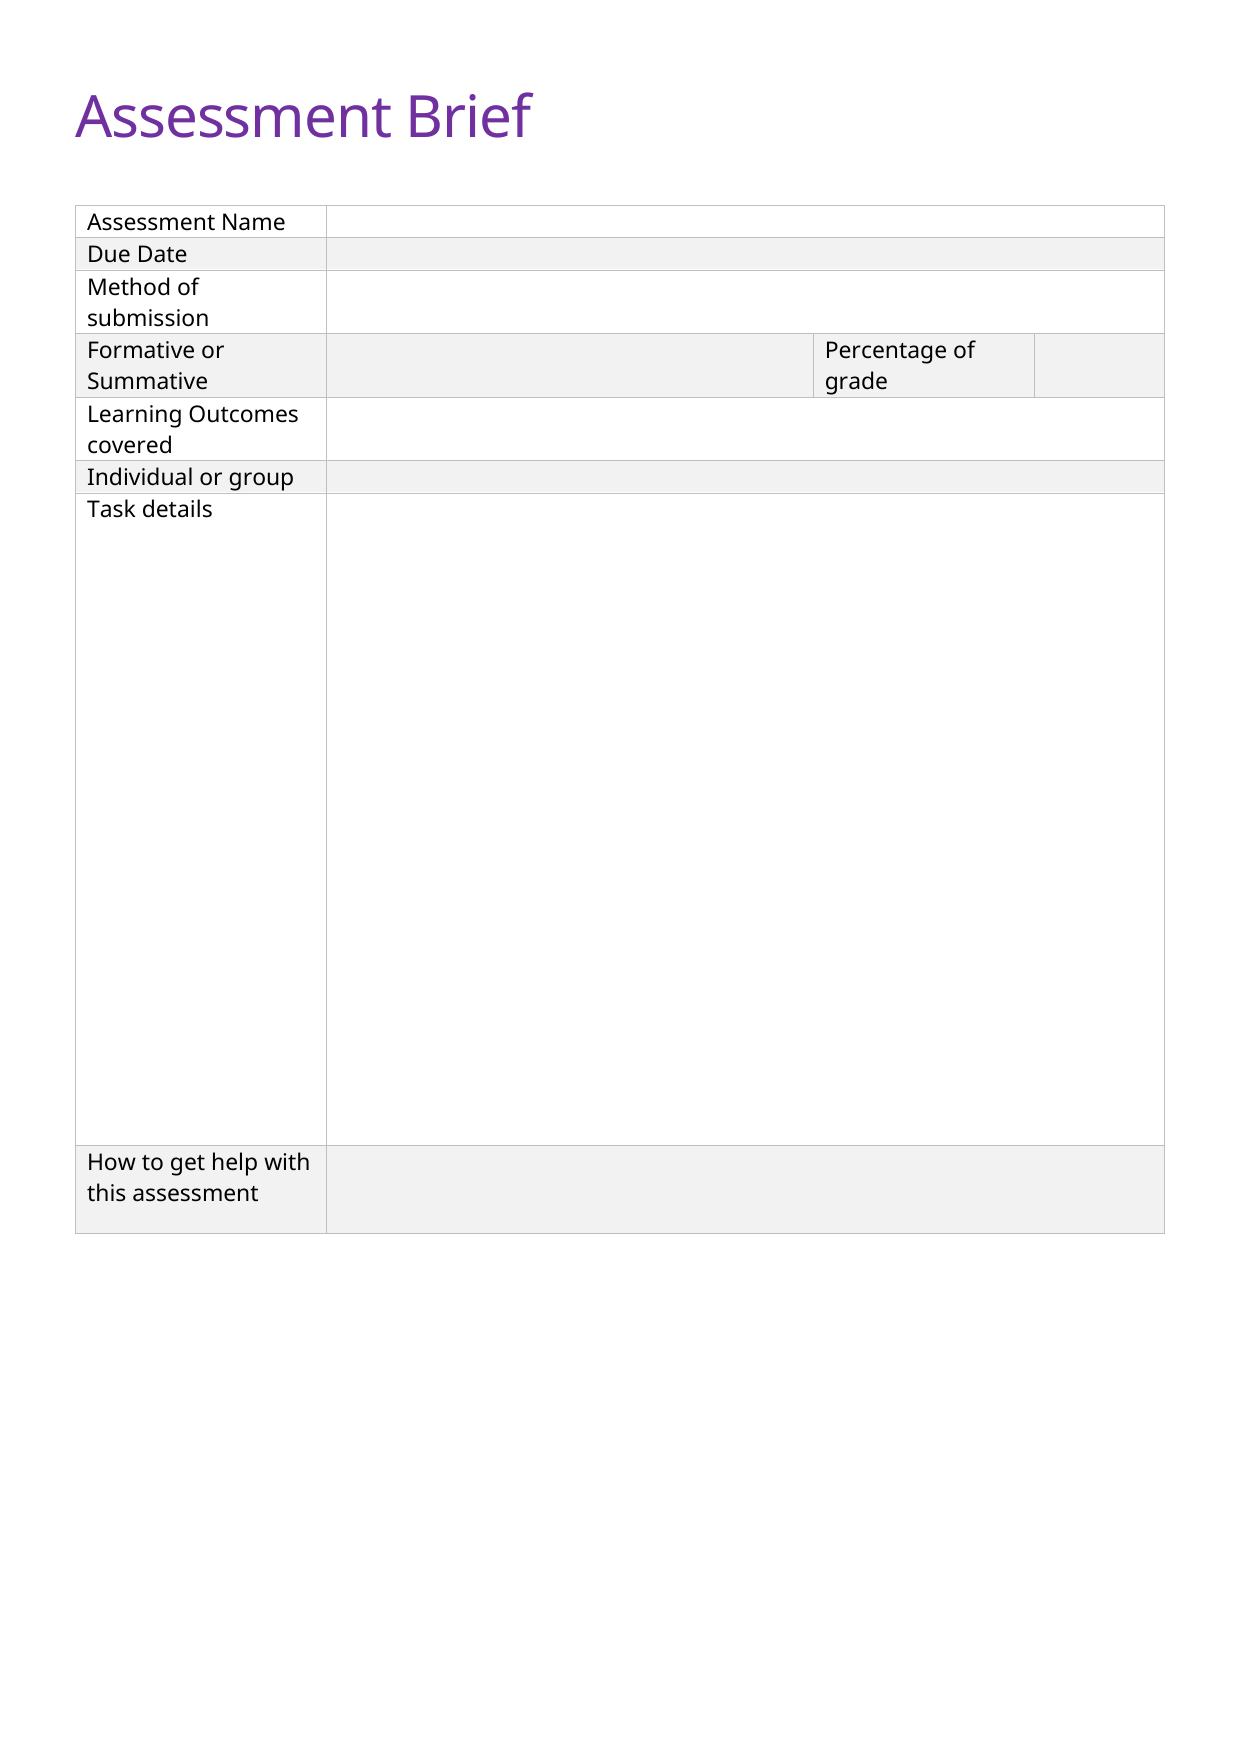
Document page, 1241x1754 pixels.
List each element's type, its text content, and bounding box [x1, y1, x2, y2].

table_cell [327, 461, 1164, 492]
table_cell Method of submission [76, 271, 326, 333]
table_cell Percentage of grade [814, 334, 1034, 397]
table_cell Task details [76, 494, 326, 1145]
table_cell [327, 238, 1164, 269]
table_cell How to get help with this assessment [76, 1146, 326, 1233]
table_cell [327, 494, 1164, 1145]
table_header [327, 206, 1164, 237]
table_cell [327, 1146, 1164, 1233]
table_cell [327, 271, 1164, 333]
table_cell [1035, 334, 1164, 397]
table_cell Formative or Summative [76, 334, 326, 397]
table_cell Due Date [76, 238, 326, 269]
table_header Assessment Name [76, 206, 326, 237]
table_cell Learning Outcomes covered [76, 398, 326, 460]
table_cell [327, 334, 813, 397]
table_cell Individual or group [76, 461, 326, 492]
title Assessment Brief [75, 75, 1165, 154]
table_cell [327, 398, 1164, 460]
